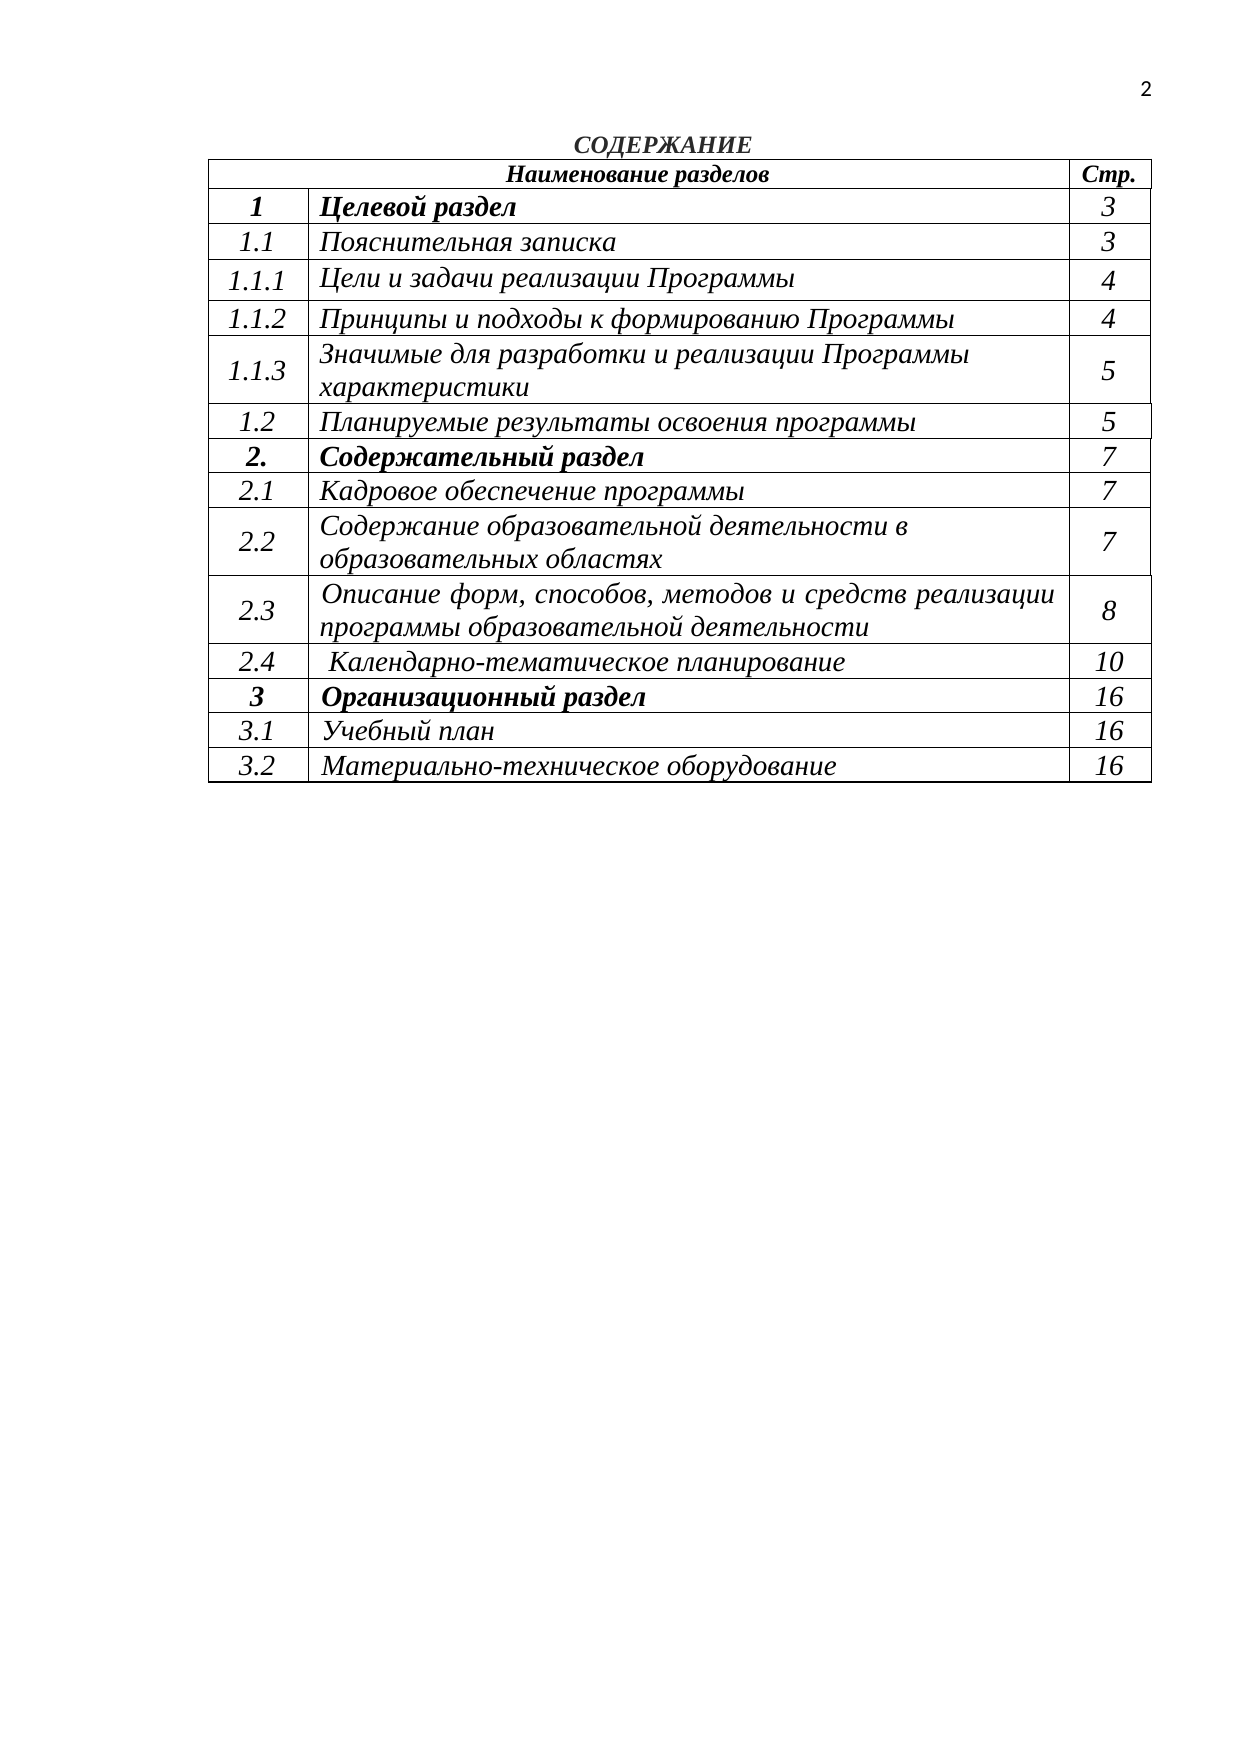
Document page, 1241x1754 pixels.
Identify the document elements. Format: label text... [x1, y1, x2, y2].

table_cell 1.1.1 [209, 260, 308, 300]
table_cell 7 [1070, 473, 1150, 507]
table_cell 4 [1070, 260, 1150, 300]
table_cell Учебный план [309, 713, 1069, 747]
table_cell 7 [1070, 439, 1150, 472]
table_cell 3.2 [209, 748, 308, 781]
table_cell 2.1 [209, 473, 308, 507]
table_cell 3 [1070, 224, 1150, 259]
table_cell 2. [209, 439, 308, 472]
table_cell 1.1 [209, 224, 308, 259]
table_cell 3 [209, 679, 308, 712]
table_cell Организационный раздел [309, 679, 1069, 712]
table_cell Пояснительная записка [309, 224, 1069, 259]
table_cell Цели и задачи реализации Программы [309, 260, 1069, 300]
table_cell Материально-техническое оборудование [309, 748, 1069, 781]
table_cell 4 [1070, 301, 1150, 335]
table_header Наименование разделов [209, 160, 1069, 188]
table_cell 1.1.2 [209, 301, 308, 335]
table_cell 1 [209, 189, 308, 223]
table_cell 1.2 [209, 404, 308, 438]
table_cell Принципы и подходы к формированию Программы [309, 301, 1069, 335]
table_cell 16 [1070, 713, 1151, 747]
table_cell Значимые для разработки и реализации Программы характеристики [309, 336, 1069, 403]
table_cell Описание форм, способов, методов и средств реализации программы образовательной деятельности [309, 576, 1069, 643]
table_cell Календарно-тематическое планирование [309, 644, 1069, 678]
table_cell Содержательный раздел [309, 439, 1069, 472]
table_cell 16 [1070, 679, 1151, 712]
table_cell 1.1.3 [209, 336, 308, 403]
table_cell 2.3 [209, 576, 308, 643]
table_cell Содержание образовательной деятельности в образовательных областях [309, 508, 1069, 575]
table_cell Планируемые результаты освоения программы [309, 404, 1069, 438]
table_cell 10 [1070, 644, 1151, 678]
table_cell Кадровое обеспечение программы [309, 473, 1069, 507]
table_cell 2.4 [209, 644, 308, 678]
table_cell 3.1 [209, 713, 308, 747]
table_cell 7 [1070, 508, 1150, 575]
table_cell 8 [1070, 576, 1151, 643]
text СОДЕРЖАНИЕ [177, 130, 1152, 158]
table_cell 2.2 [209, 508, 308, 575]
table_cell Целевой раздел [309, 189, 1069, 223]
table_cell 3 [1070, 189, 1150, 223]
table_cell 5 [1070, 336, 1150, 403]
table_header Стр. [1070, 160, 1151, 188]
table_cell 5 [1070, 404, 1151, 438]
table_cell 16 [1070, 748, 1151, 781]
